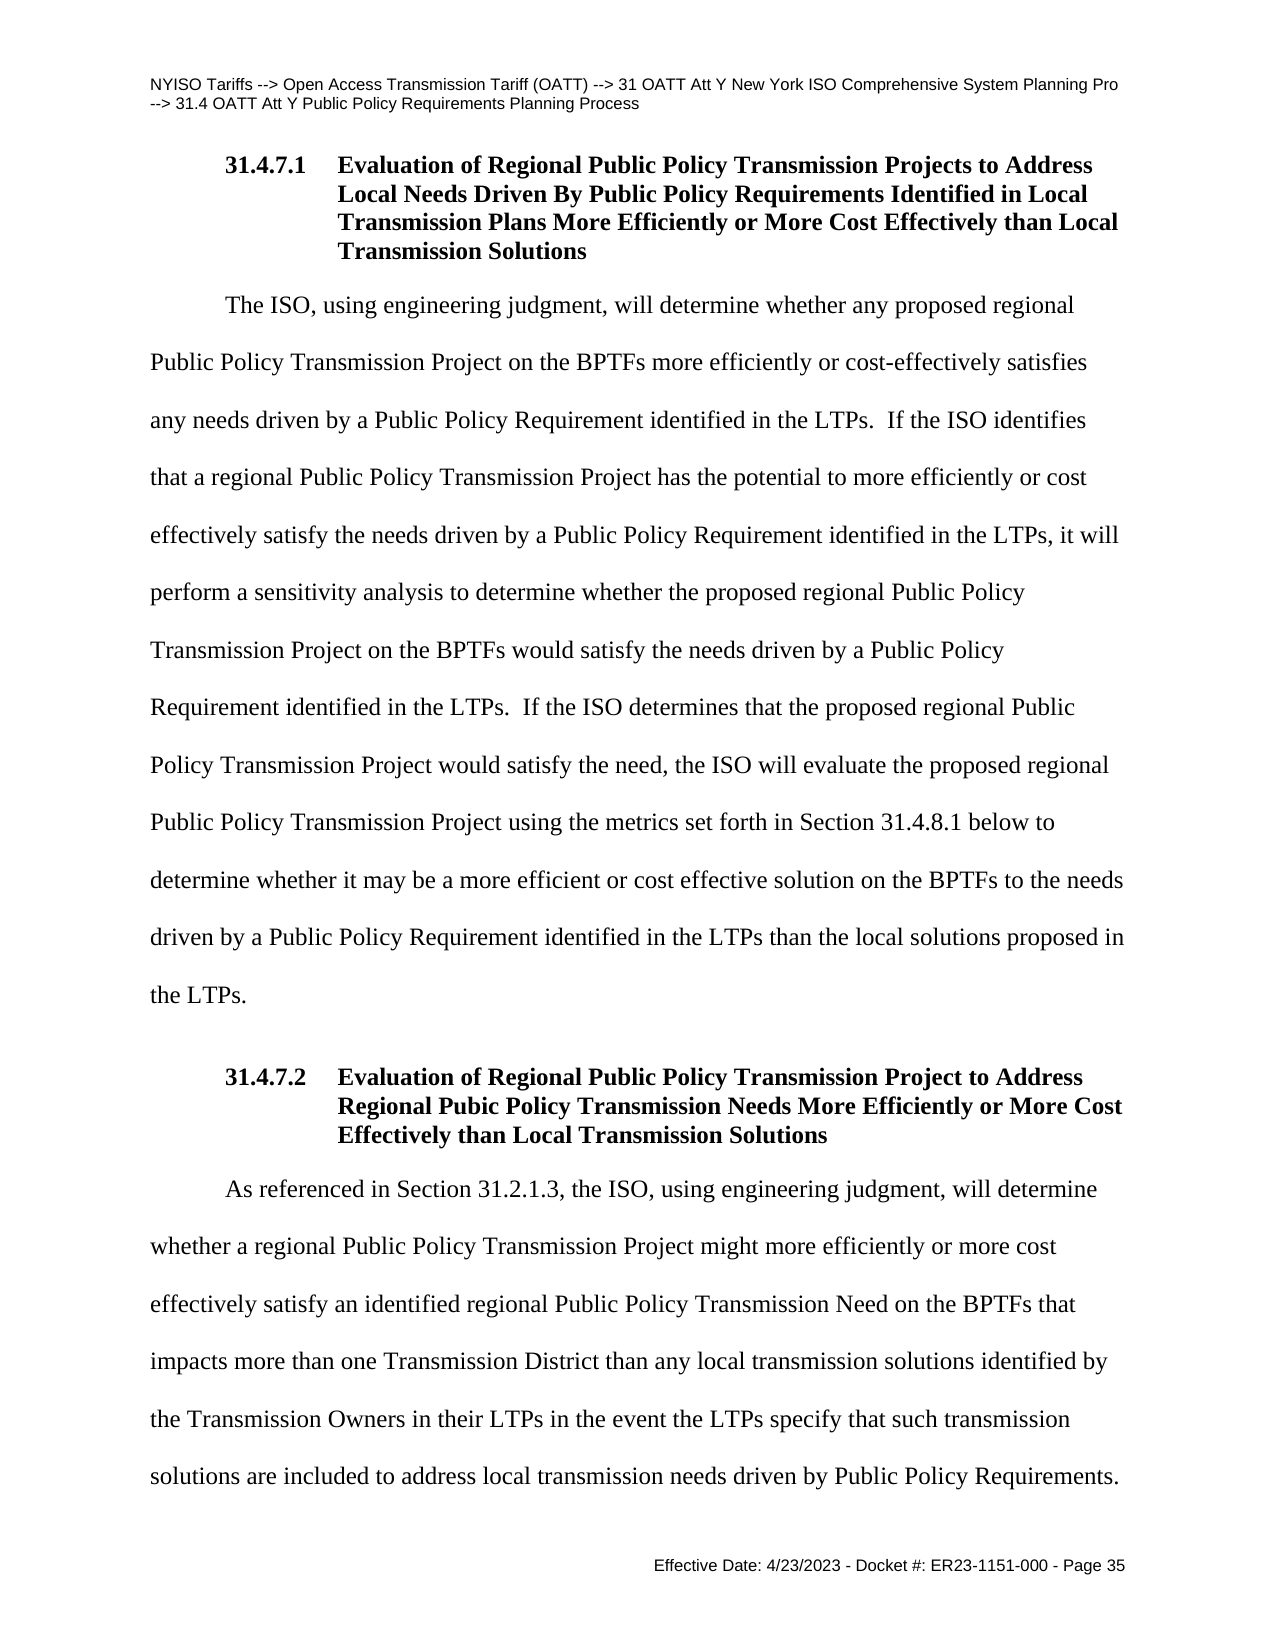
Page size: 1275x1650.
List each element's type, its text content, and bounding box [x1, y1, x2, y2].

text The ISO, using engineering judgment, will determine whether any proposed regional Public Policy Transmission Project on the BPTFs more efficiently or cost-effectively satisfies any needs driven by a Public Policy Requirement identified in the LTPs. If the ISO identifies that a regional Public Policy Transmission Project has the potential to more efficiently or cost effectively satisfy the needs driven by a Public Policy Requirement identified in the LTPs, it will perform a sensitivity analysis to determine whether the proposed regional Public Policy Transmission Project on the BPTFs would satisfy the needs driven by a Public Policy Requirement identified in the LTPs. If the ISO determines that the proposed regional Public Policy Transmission Project would satisfy the need, the ISO will evaluate the proposed regional Public Policy Transmission Project using the metrics set forth in Section 31.4.8.1 below to determine whether it may be a more efficient or cost effective solution on the BPTFs to the needs driven by a Public Policy Requirement identified in the LTPs than the local solutions proposed in the LTPs. [150, 290, 1125, 1009]
text As referenced in Section 31.2.1.3, the ISO, using engineering judgment, will determine whether a regional Public Policy Transmission Project might more efficiently or more cost effectively satisfy an identified regional Public Policy Transmission Need on the BPTFs that impacts more than one Transmission District than any local transmission solutions identified by the Transmission Owners in their LTPs in the event the LTPs specify that such transmission solutions are included to address local transmission needs driven by Public Policy Requirements. [150, 1174, 1125, 1490]
subtitle 31.4.7.1 Evaluation of Regional Public Policy Transmission Projects to Address Local Needs Driven By Public Policy Requirements Identified in Local Transmission Plans More Efficiently or More Cost Effectively than Local Transmission Solutions [225, 150, 1125, 265]
subtitle 31.4.7.2 Evaluation of Regional Public Policy Transmission Project to Address Regional Pubic Policy Transmission Needs More Efficiently or More Cost Effectively than Local Transmission Solutions [225, 1062, 1125, 1149]
